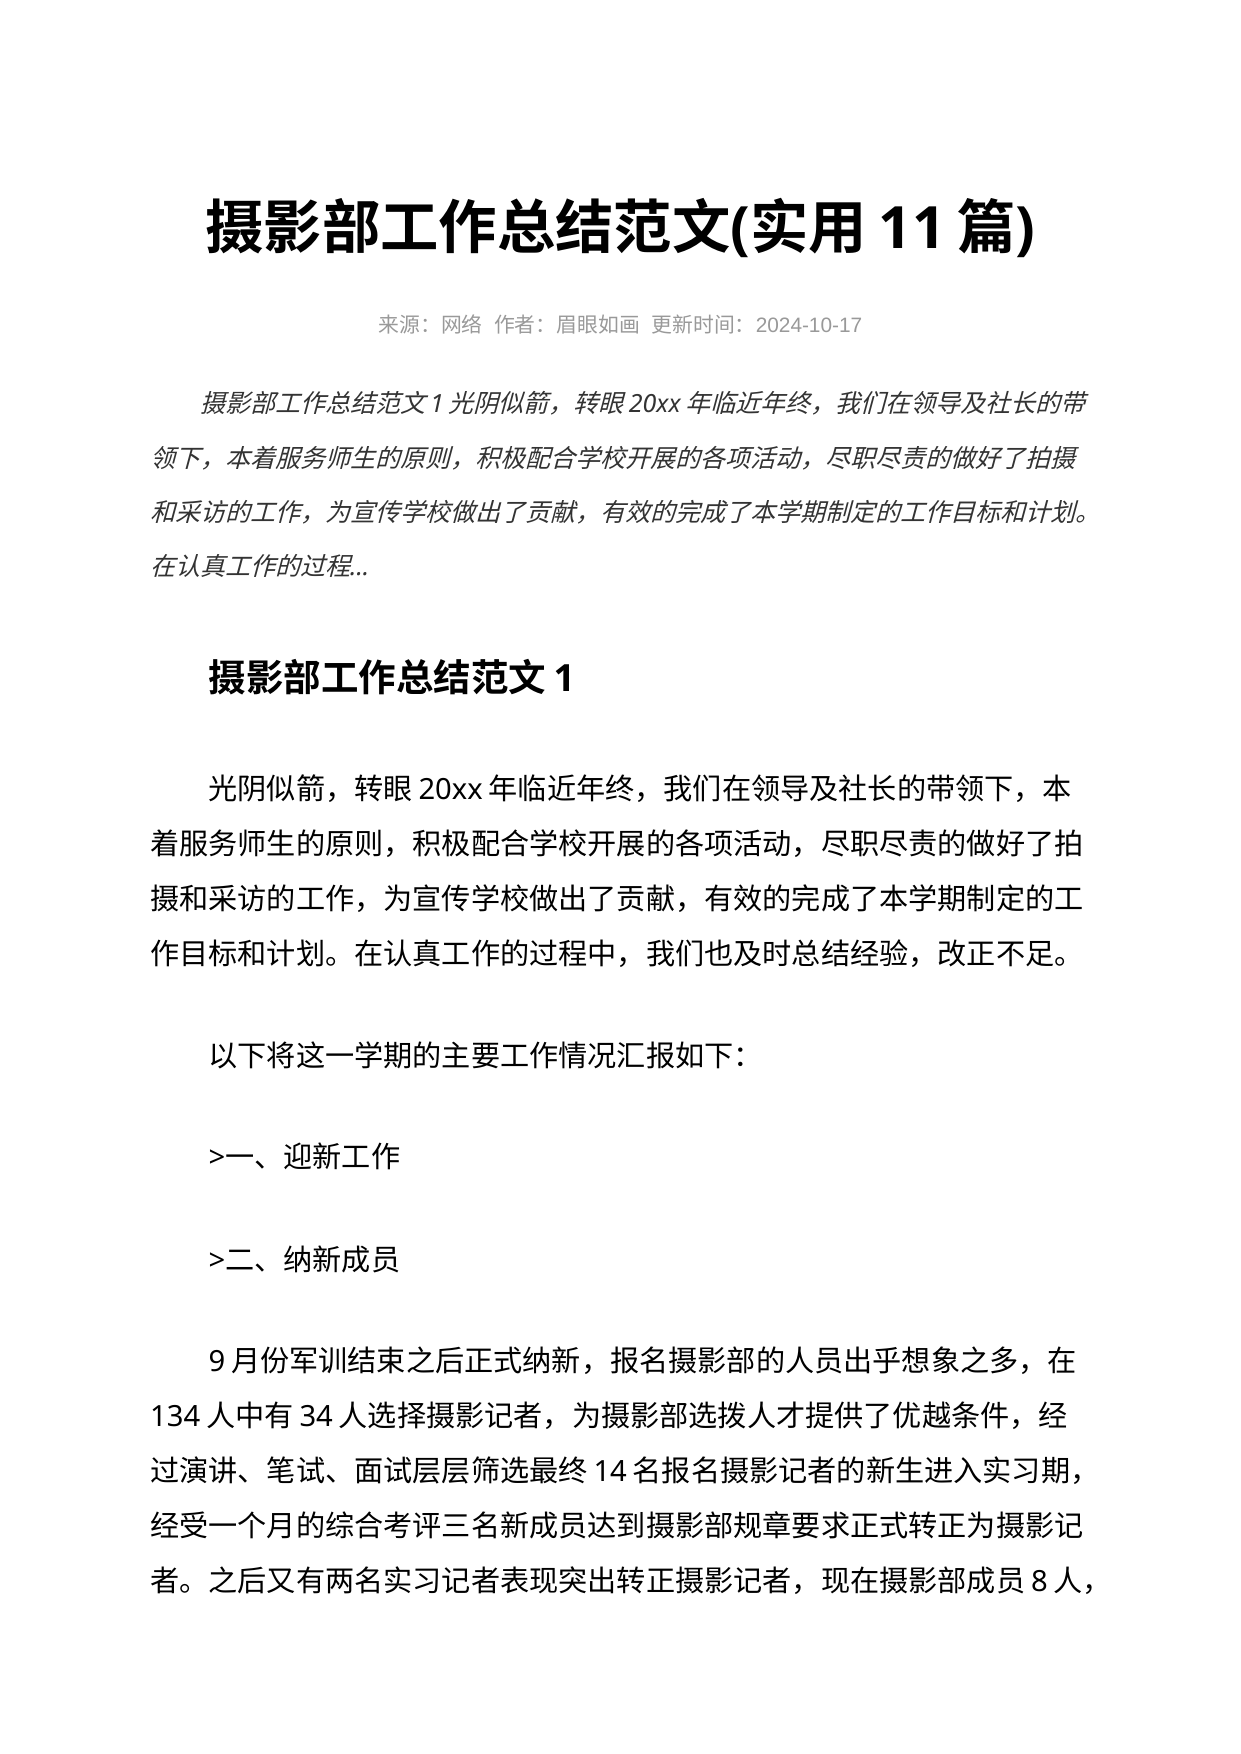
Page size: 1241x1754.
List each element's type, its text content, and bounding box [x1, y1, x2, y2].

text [150, 1338, 1090, 1600]
text 来源：网络 作者：眉眼如画 更新时间：2024-10-17 [150, 313, 1090, 337]
subtitle 摄影部工作总结范文(实用11篇) [150, 181, 1090, 266]
text 摄影部工作总结范文1光阴似箭，转眼20xx年临近年终，我们在领导及社长的带领下，本着服务师生的原则，积极配合学校开展的各项活动，尽职尽责的做好了拍摄和采访的工作，为宣传学校做出了贡献，有效的完成了本学期制定的工作目标和计划。在认真工作的过程... [150, 384, 1090, 583]
text >二、纳新成员 [150, 1236, 1090, 1278]
text 以下将这一学期的主要工作情况汇报如下： [150, 1032, 1090, 1074]
text >一、迎新工作 [150, 1134, 1090, 1176]
text 光阴似箭，转眼20xx年临近年终，我们在领导及社长的带领下，本着服务师生的原则，积极配合学校开展的各项活动，尽职尽责的做好了拍摄和采访的工作，为宣传学校做出了贡献，有效的完成了本学期制定的工作目标和计划。在认真工作的过程中，我们也及时总结经验，改正不足。 [150, 766, 1090, 973]
text 摄影部工作总结范文1 [150, 648, 1090, 703]
